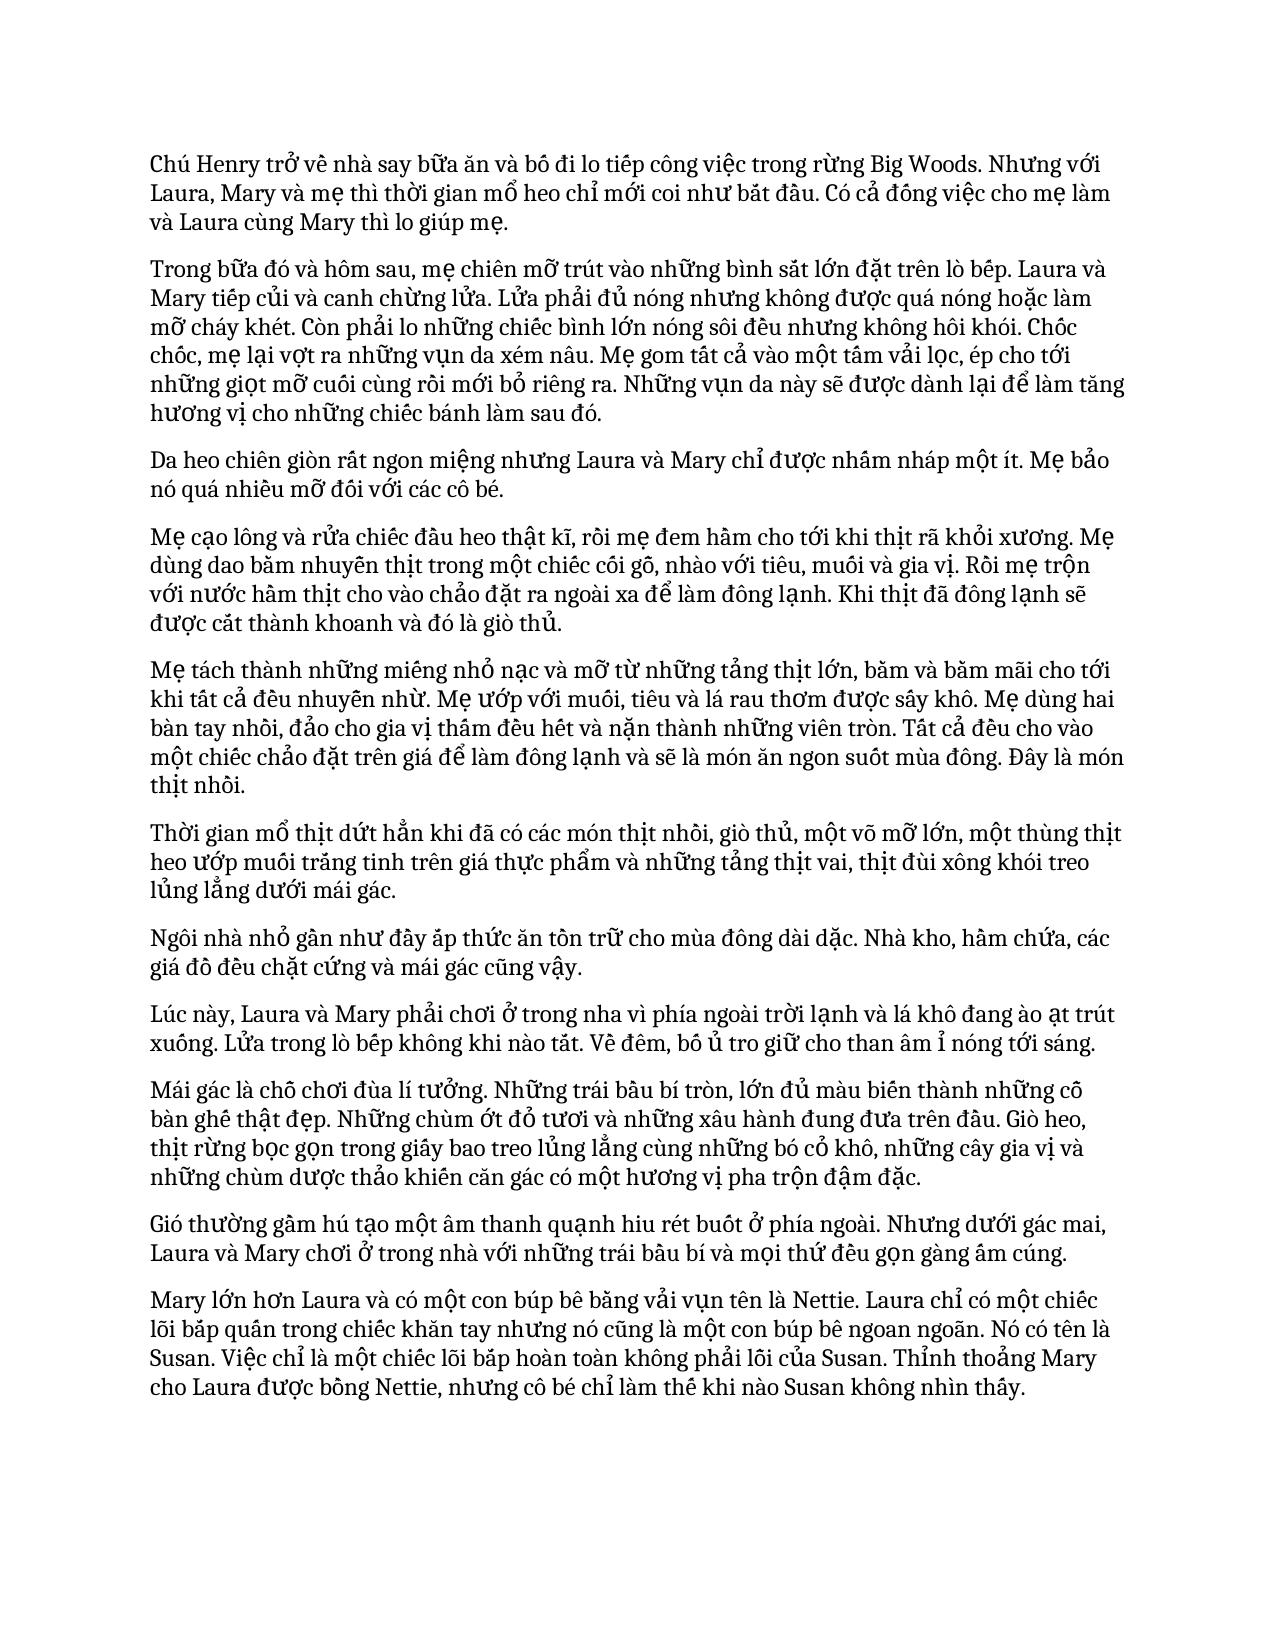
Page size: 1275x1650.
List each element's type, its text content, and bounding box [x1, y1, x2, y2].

text Da heo chiên giòn rất ngon miệng nhưng Laura và Mary chỉ được nhấm nháp một ít. Mẹ bảo nó quá nhiều mỡ đối với các cô bé. [150, 446, 1125, 504]
text Mái gác là chỗ chơi đùa lí tưởng. Những trái bầu bí tròn, lớn đủ màu biến thành những cỗ bàn ghế thật đẹp. Những chùm ớt đỏ tươi và những xâu hành đung đưa trên đầu. Giò heo, thịt rừng bọc gọn trong giấy bao treo lủng lẳng cùng những bó cỏ khô, những cây gia vị và những chùm dược thảo khiến căn gác có một hương vị pha trộn đậm đặc. [150, 1076, 1125, 1191]
text Chú Henry trở về nhà say bữa ăn và bố đi lo tiếp công việc trong rừng Big Woods. Nhưng với Laura, Mary và mẹ thì thời gian mổ heo chỉ mới coi như bắt đầu. Có cả đống việc cho mẹ làm và Laura cùng Mary thì lo giúp mẹ. [150, 150, 1125, 236]
text Trong bữa đó và hôm sau, mẹ chiên mỡ trút vào những bình sắt lớn đặt trên lò bếp. Laura và Mary tiếp củi và canh chừng lửa. Lửa phải đủ nóng nhưng không được quá nóng hoặc làm mỡ cháy khét. Còn phải lo những chiếc bình lớn nóng sôi đều nhưng không hôi khói. Chốc chốc, mẹ lại vợt ra những vụn da xém nâu. Mẹ gom tất cả vào một tấm vải lọc, ép cho tới những giọt mỡ cuối cùng rồi mới bỏ riêng ra. Những vụn da này sẽ được dành lại để làm tăng hương vị cho những chiếc bánh làm sau đó. [150, 255, 1125, 427]
text Lúc này, Laura và Mary phải chơi ở trong nha vì phía ngoài trời lạnh và lá khô đang ào ạt trút xuống. Lửa trong lò bếp không khi nào tắt. Về đêm, bố ủ tro giữ cho than âm ỉ nóng tới sáng. [150, 1000, 1125, 1057]
text Thời gian mổ thịt dứt hẳn khi đã có các món thịt nhồi, giò thủ, một võ mỡ lớn, một thùng thịt heo ướp muối trắng tinh trên giá thực phẩm và những tảng thịt vai, thịt đùi xông khói treo lủng lẳng dưới mái gác. [150, 819, 1125, 905]
text Mẹ cạo lông và rửa chiếc đầu heo thật kĩ, rồi mẹ đem hầm cho tới khi thịt rã khỏi xương. Mẹ dùng dao bằm nhuyễn thịt trong một chiếc cối gỗ, nhào với tiêu, muối và gia vị. Rồi mẹ trộn với nước hầm thịt cho vào chảo đặt ra ngoài xa để làm đông lạnh. Khi thịt đã đông lạnh sẽ được cắt thành khoanh và đó là giò thủ. [150, 522, 1125, 637]
text Mary lớn hơn Laura và có một con búp bê bằng vải vụn tên là Nettie. Laura chỉ có một chiếc lõi bắp quấn trong chiếc khăn tay nhưng nó cũng là một con búp bê ngoan ngoãn. Nó có tên là Susan. Việc chỉ là một chiếc lõi bắp hoàn toàn không phải lỗi của Susan. Thỉnh thoảng Mary cho Laura được bồng Nettie, nhưng cô bé chỉ làm thế khi nào Susan không nhìn thấy. [150, 1286, 1125, 1401]
text Mẹ tách thành những miếng nhỏ nạc và mỡ từ những tảng thịt lớn, bằm và bằm mãi cho tới khi tất cả đều nhuyễn nhừ. Mẹ ướp với muối, tiêu và lá rau thơm được sấy khô. Mẹ dùng hai bàn tay nhồi, đảo cho gia vị thấm đều hết và nặn thành những viên tròn. Tất cả đều cho vào một chiếc chảo đặt trên giá để làm đông lạnh và sẽ là món ăn ngon suốt mùa đông. Đây là món thịt nhồi. [150, 656, 1125, 800]
text Ngôi nhà nhỏ gần như đầy ắp thức ăn tồn trữ cho mùa đông dài dặc. Nhà kho, hầm chứa, các giá đồ đều chặt cứng và mái gác cũng vậy. [150, 924, 1125, 981]
text Gió thường gầm hú tạo một âm thanh quạnh hiu rét buốt ở phía ngoài. Nhưng dưới gác mai, Laura và Mary chơi ở trong nhà với những trái bầu bí và mọi thứ đều gọn gàng ấm cúng. [150, 1210, 1125, 1267]
